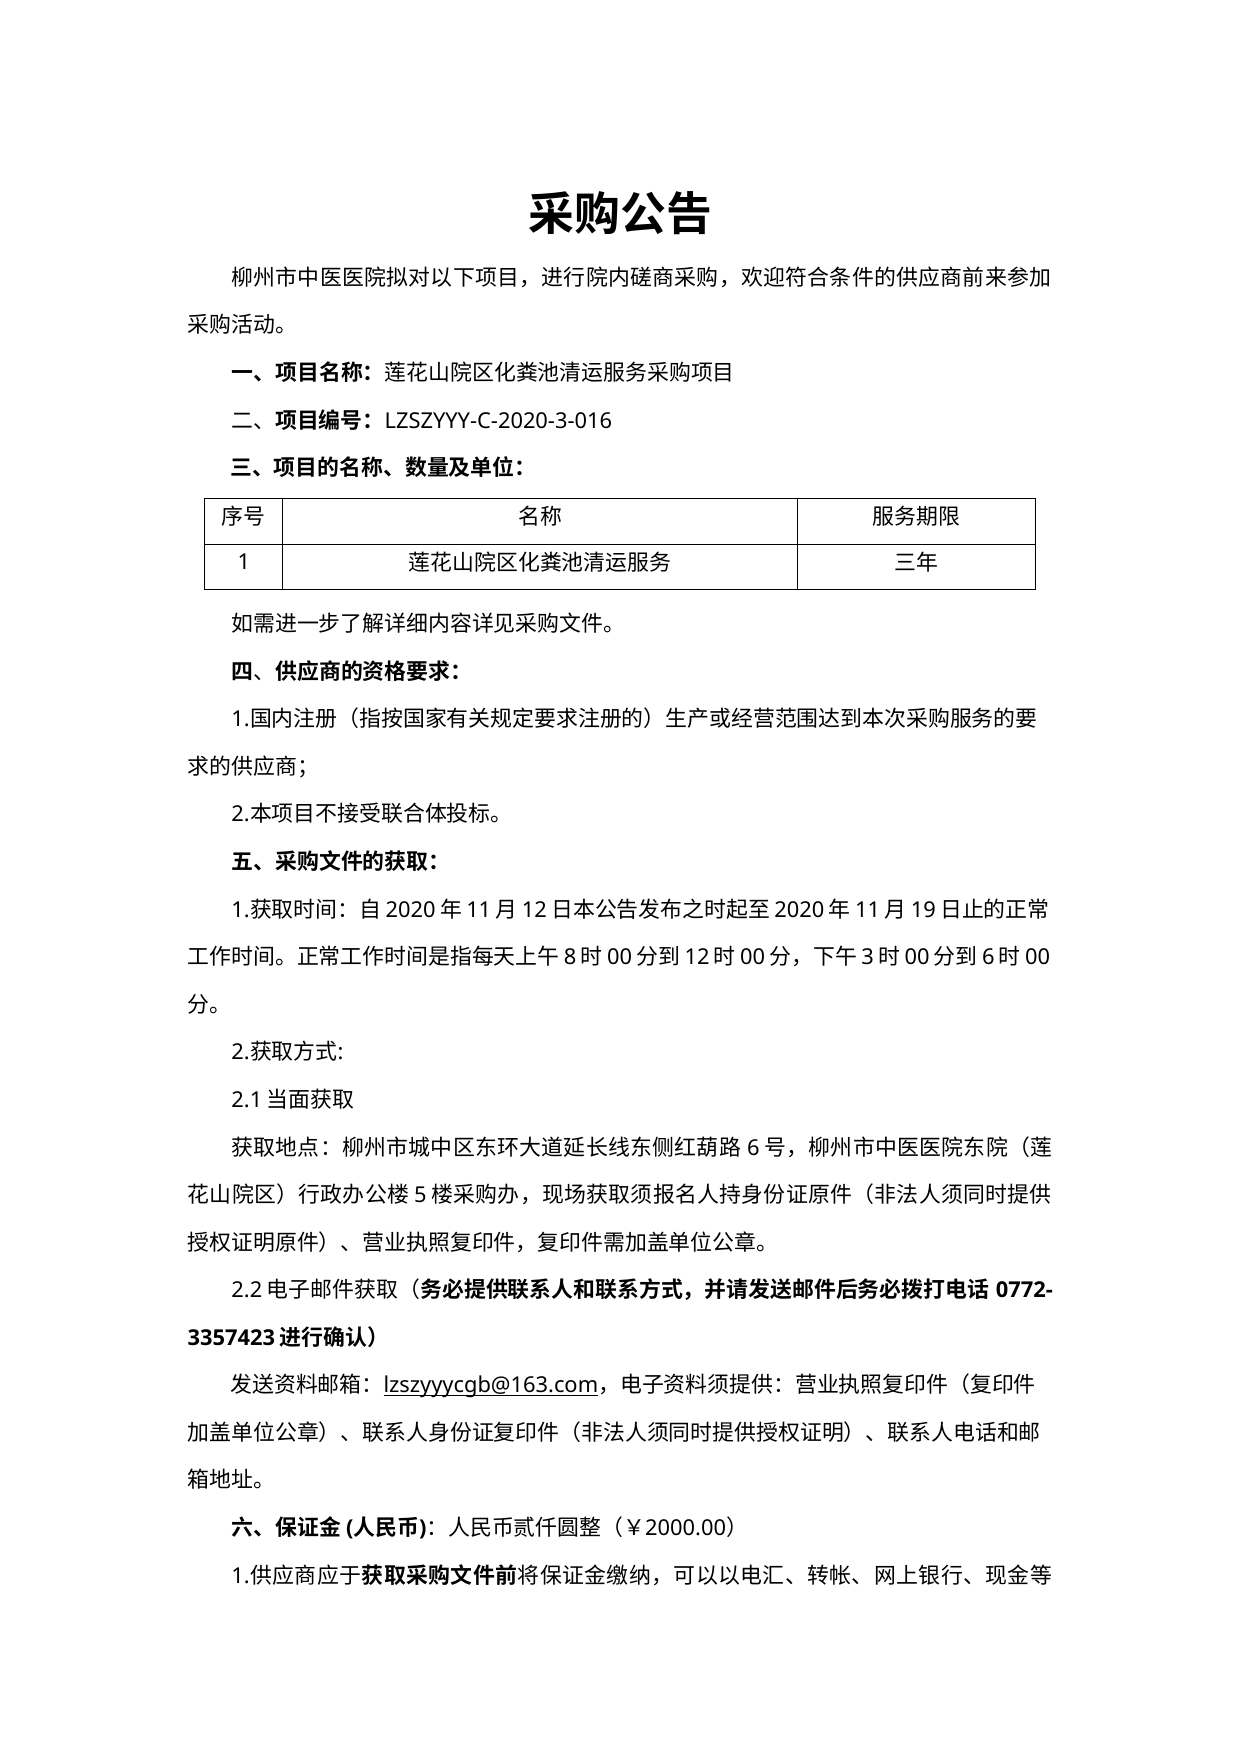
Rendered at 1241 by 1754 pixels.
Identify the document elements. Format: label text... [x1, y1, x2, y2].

text 三、项目的名称、数量及单位： [187, 450, 1053, 482]
text 2.2电子邮件获取（务必提供联系人和联系方式，并请发送邮件后务必拨打电话0772-3357423进行确认） [187, 1272, 1053, 1352]
text 四、供应商的资格要求： [187, 654, 1053, 686]
table_cell 三年 [798, 545, 1035, 589]
table_cell 1 [205, 545, 282, 589]
table_header 序号 [205, 499, 282, 544]
text 采购公告 [187, 162, 1053, 259]
table_header 名称 [283, 499, 797, 544]
table_header 服务期限 [798, 499, 1035, 544]
text 2.获取方式: [187, 1034, 1053, 1066]
text 二、项目编号：LZSZYYY-C-2020-3-016 [187, 403, 1053, 434]
text 如需进一步了解详细内容详见采购文件。 [187, 606, 1053, 638]
text 2.本项目不接受联合体投标。 [187, 796, 1053, 828]
text 一、项目名称：莲花山院区化粪池清运服务采购项目 [187, 354, 1053, 387]
text 柳州市中医医院拟对以下项目，进行院内磋商采购，欢迎符合条件的供应商前来参加采购活动。 [187, 259, 1053, 339]
text 六、保证金 (人民币)：人民币贰仟圆整（￥2000.00） [187, 1510, 1053, 1542]
table_cell 莲花山院区化粪池清运服务 [283, 545, 797, 589]
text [187, 1558, 1053, 1589]
text 发送资料邮箱：lzszyyycgb@163.com，电子资料须提供：营业执照复印件（复印件加盖单位公章）、联系人身份证复印件（非法人须同时提供授权证明）、联系人电话和邮箱地址。 [187, 1367, 1053, 1494]
text 五、采购文件的获取： [187, 844, 1053, 876]
text 获取地点：柳州市城中区东环大道延长线东侧红葫路6号，柳州市中医医院东院（莲花山院区）行政办公楼5楼采购办，现场获取须报名人持身份证原件（非法人须同时提供授权证明原件）、营业执照复印件，复印件需加盖单位公章。 [187, 1129, 1053, 1256]
text 1.国内注册（指按国家有关规定要求注册的）生产或经营范围达到本次采购服务的要求的供应商； [187, 701, 1053, 781]
text 1.获取时间：自2020年11月12日本公告发布之时起至2020年11月19日止的正常工作时间。正常工作时间是指每天上午8时00分到12时00分，下午3时00分到6时00分。 [187, 892, 1053, 1018]
text 2.1当面获取 [187, 1082, 1053, 1114]
